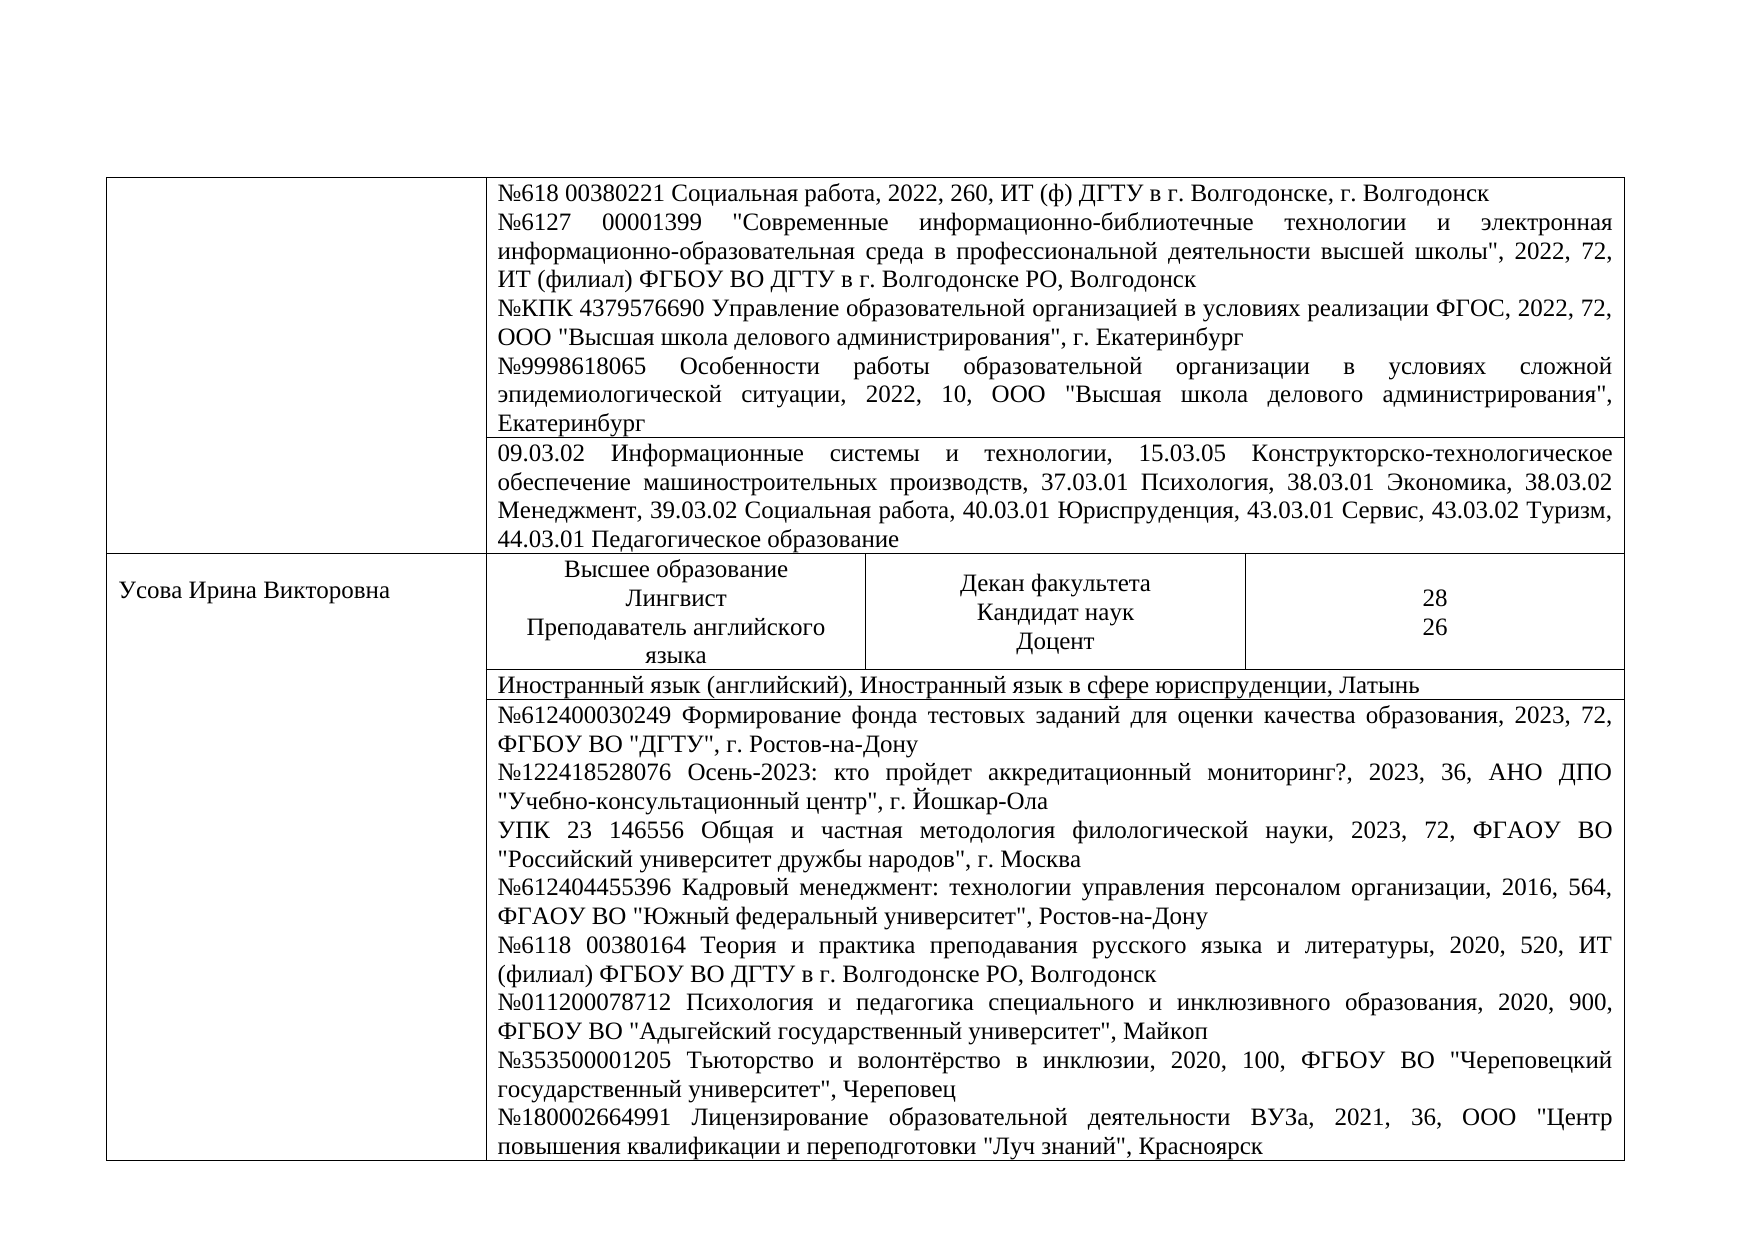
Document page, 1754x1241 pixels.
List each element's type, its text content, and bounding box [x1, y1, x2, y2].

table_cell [487, 700, 1624, 1160]
table_cell Усова Ирина Викторовна [107, 554, 486, 1160]
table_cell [487, 178, 1624, 437]
table_cell Иностранный язык (английский), Иностранный язык в сфере юриспруденции, Латынь [487, 670, 1624, 699]
table_cell 09.03.02 Информационные системы и технологии, 15.03.05 Конструкторско-технологическое обеспечение машиностроительных производств, 37.03.01 Психология, 38.03.01 Экономика, 38.03.02 Менеджмент, 39.03.02 Социальная работа, 40.03.01 Юриспруденция, 43.03.01 Сервис, 43.03.02 Туризм, 44.03.01 Педагогическое образование [487, 438, 1624, 553]
table_cell Высшее образование Лингвист Преподаватель английского языка [487, 554, 865, 669]
table_cell 28 26 [1246, 554, 1624, 669]
table_cell Декан факультета Кандидат наук Доцент [866, 554, 1245, 669]
